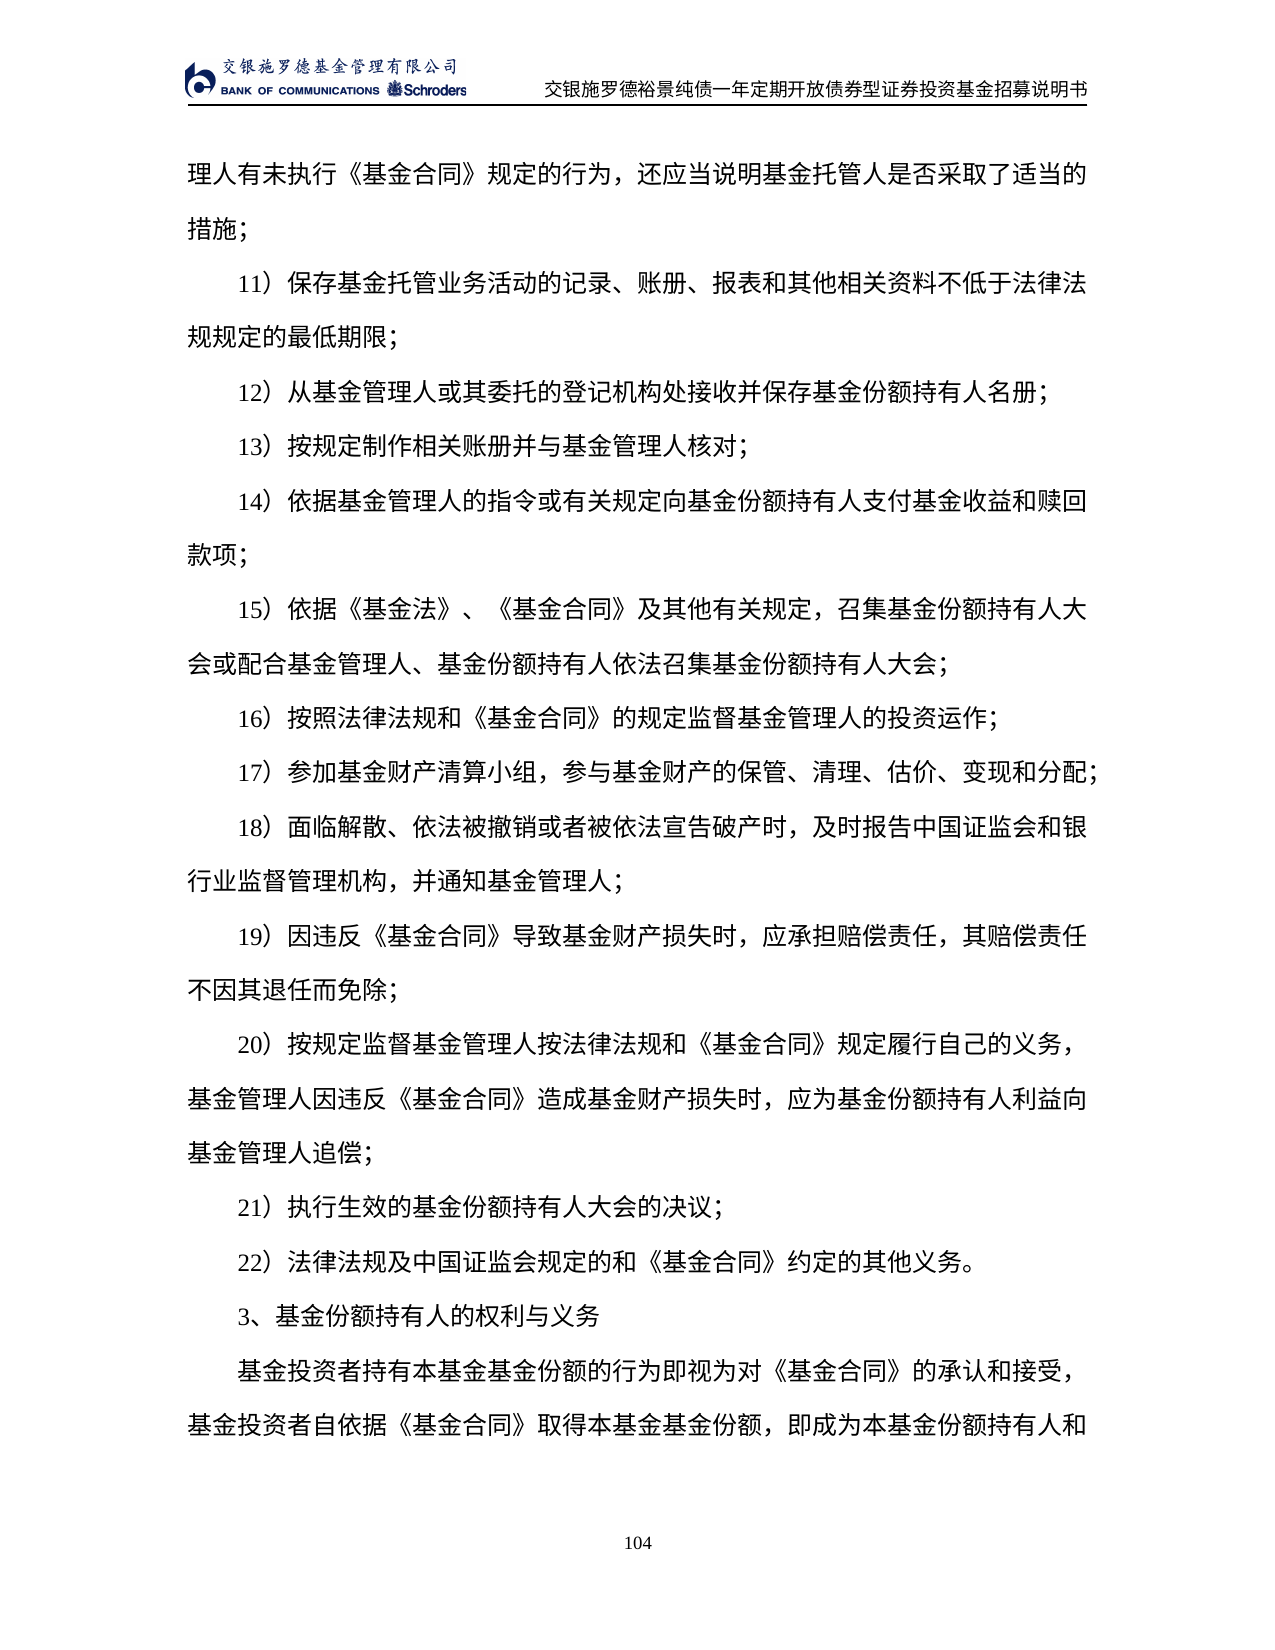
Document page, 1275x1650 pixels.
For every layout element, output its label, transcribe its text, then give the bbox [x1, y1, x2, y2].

text 18）面临解散、依法被撤销或者被依法宣告破产时，及时报告中国证监会和银行业监督管理机构，并通知基金管理人； [187, 807, 1087, 898]
text 13）按规定制作相关账册并与基金管理人核对； [187, 427, 1087, 463]
text 22）法律法规及中国证监会规定的和《基金合同》约定的其他义务。 [187, 1242, 1087, 1278]
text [187, 155, 1087, 245]
text 15）依据《基金法》、《基金合同》及其他有关规定，召集基金份额持有人大会或配合基金管理人、基金份额持有人依法召集基金份额持有人大会； [187, 590, 1087, 680]
text 14）依据基金管理人的指令或有关规定向基金份额持有人支付基金收益和赎回款项； [187, 481, 1087, 572]
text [187, 1351, 1087, 1442]
text 11）保存基金托管业务活动的记录、账册、报表和其他相关资料不低于法律法规规定的最低期限； [187, 263, 1087, 354]
text 21）执行生效的基金份额持有人大会的决议； [187, 1188, 1087, 1224]
text 12）从基金管理人或其委托的登记机构处接收并保存基金份额持有人名册； [187, 372, 1087, 408]
text 3、基金份额持有人的权利与义务 [187, 1297, 1087, 1333]
picture [185, 58, 467, 98]
text 17）参加基金财产清算小组，参与基金财产的保管、清理、估价、变现和分配； [187, 753, 1087, 789]
text 16）按照法律法规和《基金合同》的规定监督基金管理人的投资运作； [187, 698, 1087, 735]
text 19）因违反《基金合同》导致基金财产损失时，应承担赔偿责任，其赔偿责任不因其退任而免除； [187, 916, 1087, 1007]
text 20）按规定监督基金管理人按法律法规和《基金合同》规定履行自己的义务，基金管理人因违反《基金合同》造成基金财产损失时，应为基金份额持有人利益向基金管理人追偿； [187, 1025, 1087, 1170]
